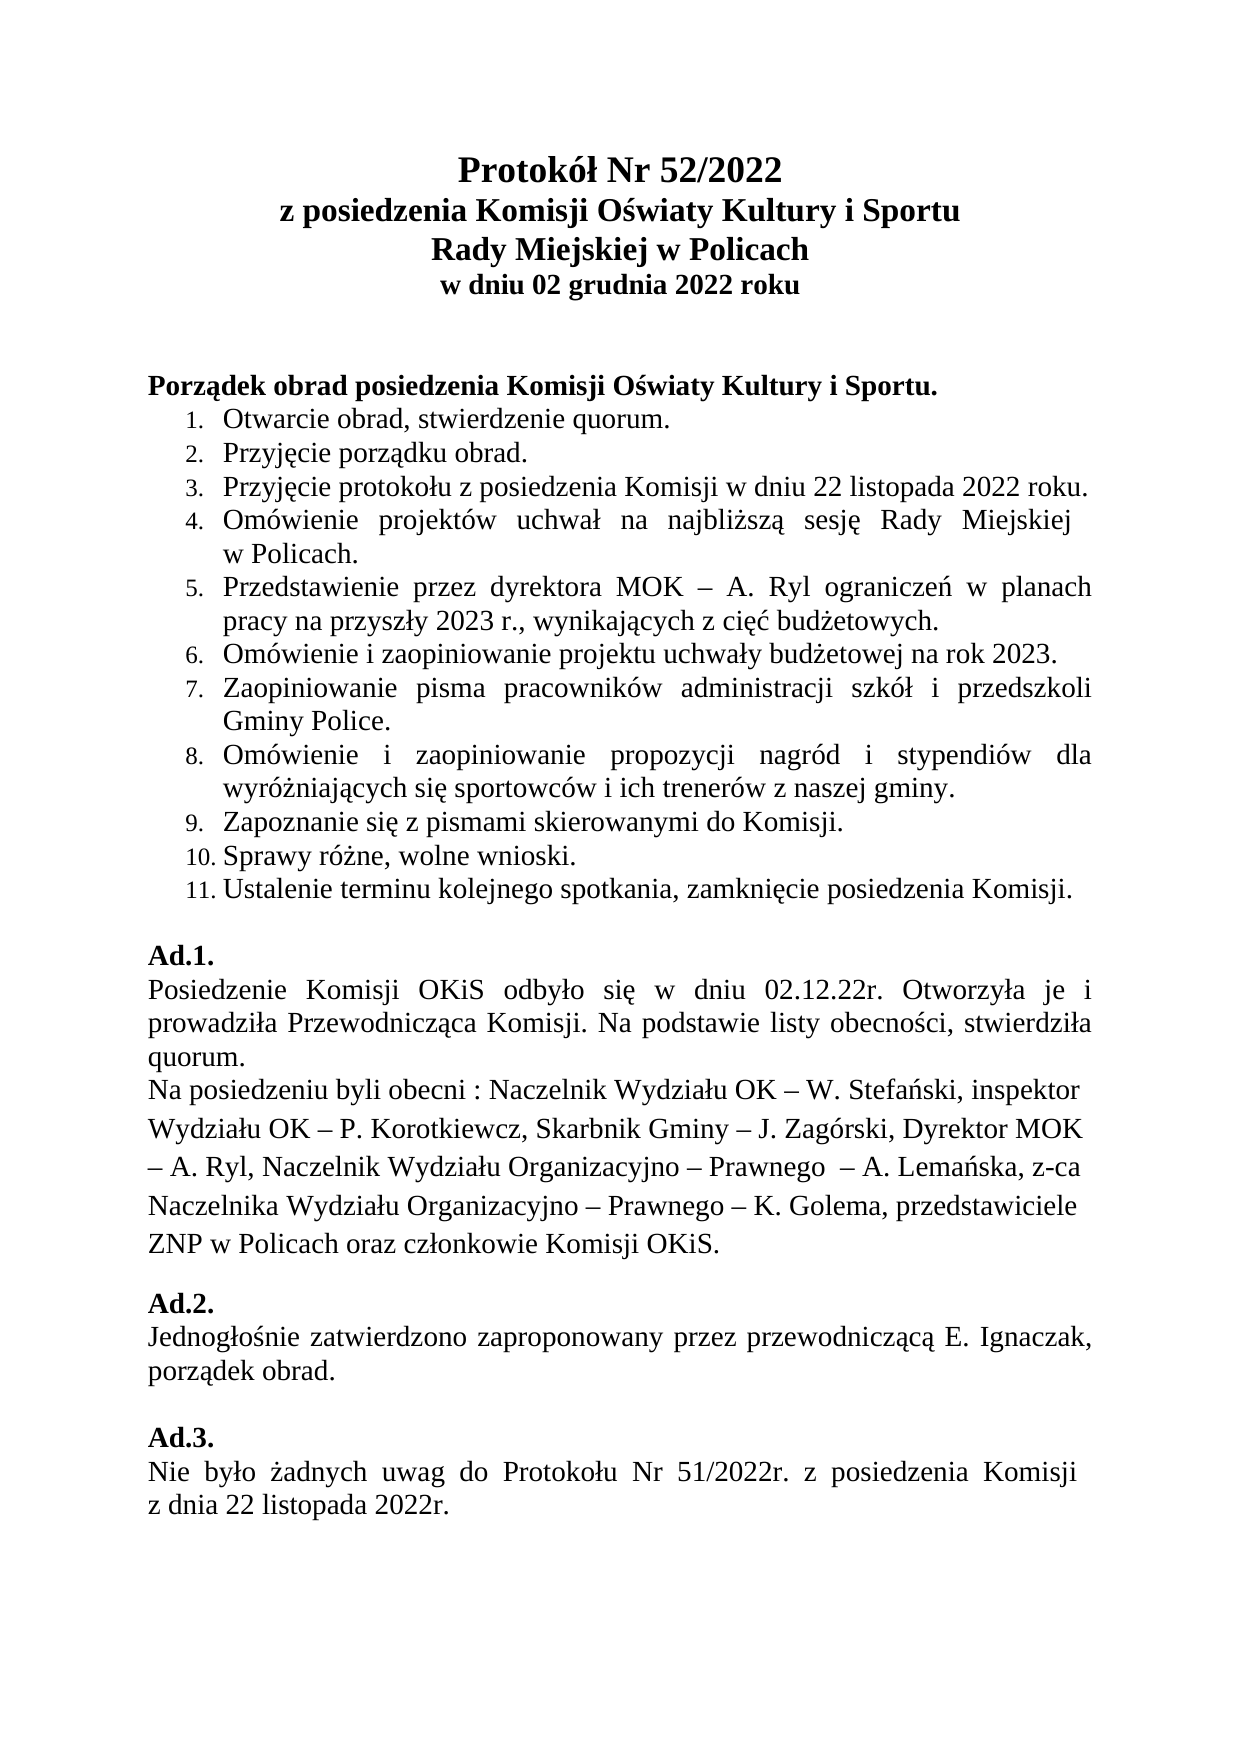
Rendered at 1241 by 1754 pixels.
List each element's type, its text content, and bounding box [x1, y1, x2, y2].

text Nie było żadnych uwag do Protokołu Nr 51/2022r. z posiedzenia Komisji z dnia 22 listopada 2022r. [148, 1454, 1093, 1521]
text Ad.3. [148, 1420, 1093, 1454]
list Zaopiniowanie pisma pracowników administracji szkół i przedszkoli Gminy Police. [185, 670, 1093, 737]
list Przyjęcie porządku obrad. [185, 435, 1093, 469]
text w dniu 02 grudnia 2022 roku [148, 267, 1093, 301]
text Posiedzenie Komisji OKiS odbyło się w dniu 02.12.22r. Otworzyła je i prowadziła Przewodnicząca Komisji. Na podstawie listy obecności, stwierdziła quorum. [148, 972, 1093, 1072]
text Rady Miejskiej w Policach [148, 229, 1093, 267]
list Przedstawienie przez dyrektora MOK – A. Ryl ograniczeń w planach pracy na przyszły 2023 r., wynikających z cięć budżetowych. [185, 569, 1093, 636]
list Zapoznanie się z pismami skierowanymi do Komisji. [185, 804, 1093, 838]
text Protokół Nr 52/2022 [148, 148, 1093, 191]
text Na posiedzeniu byli obecni : Naczelnik Wydziału OK – W. Stefański, inspektor Wydziału OK – P. Korotkiewcz, Skarbnik Gminy – J. Zagórski, Dyrektor MOK – A. Ryl, Naczelnik Wydziału Organizacyjno – Prawnego – A. Lemańska, z-ca Naczelnika Wydziału Organizacyjno – Prawnego – K. Golema, przedstawiciele ZNP w Policach oraz członkowie Komisji OKiS. [148, 1072, 1093, 1260]
text Ad.2. [148, 1286, 1093, 1319]
list Przyjęcie protokołu z posiedzenia Komisji w dniu 22 listopada 2022 roku. [185, 469, 1093, 502]
text Ad.1. [148, 938, 1093, 972]
list Omówienie i zaopiniowanie propozycji nagród i stypendiów dla wyróżniających się sportowców i ich trenerów z naszej gminy. [185, 737, 1093, 804]
list Omówienie i zaopiniowanie projektu uchwały budżetowej na rok 2023. [185, 636, 1093, 670]
list Sprawy różne, wolne wnioski. [185, 838, 1093, 871]
text Jednogłośnie zatwierdzono zaproponowany przez przewodniczącą E. Ignaczak, porządek obrad. [148, 1319, 1093, 1387]
list Omówienie projektów uchwał na najbliższą sesję Rady Miejskiej w Policach. [185, 502, 1093, 569]
text z posiedzenia Komisji Oświaty Kultury i Sportu [148, 191, 1093, 229]
list Ustalenie terminu kolejnego spotkania, zamknięcie posiedzenia Komisji. [185, 871, 1093, 905]
list Otwarcie obrad, stwierdzenie quorum. [185, 402, 1093, 435]
text Porządek obrad posiedzenia Komisji Oświaty Kultury i Sportu. [148, 368, 1093, 402]
